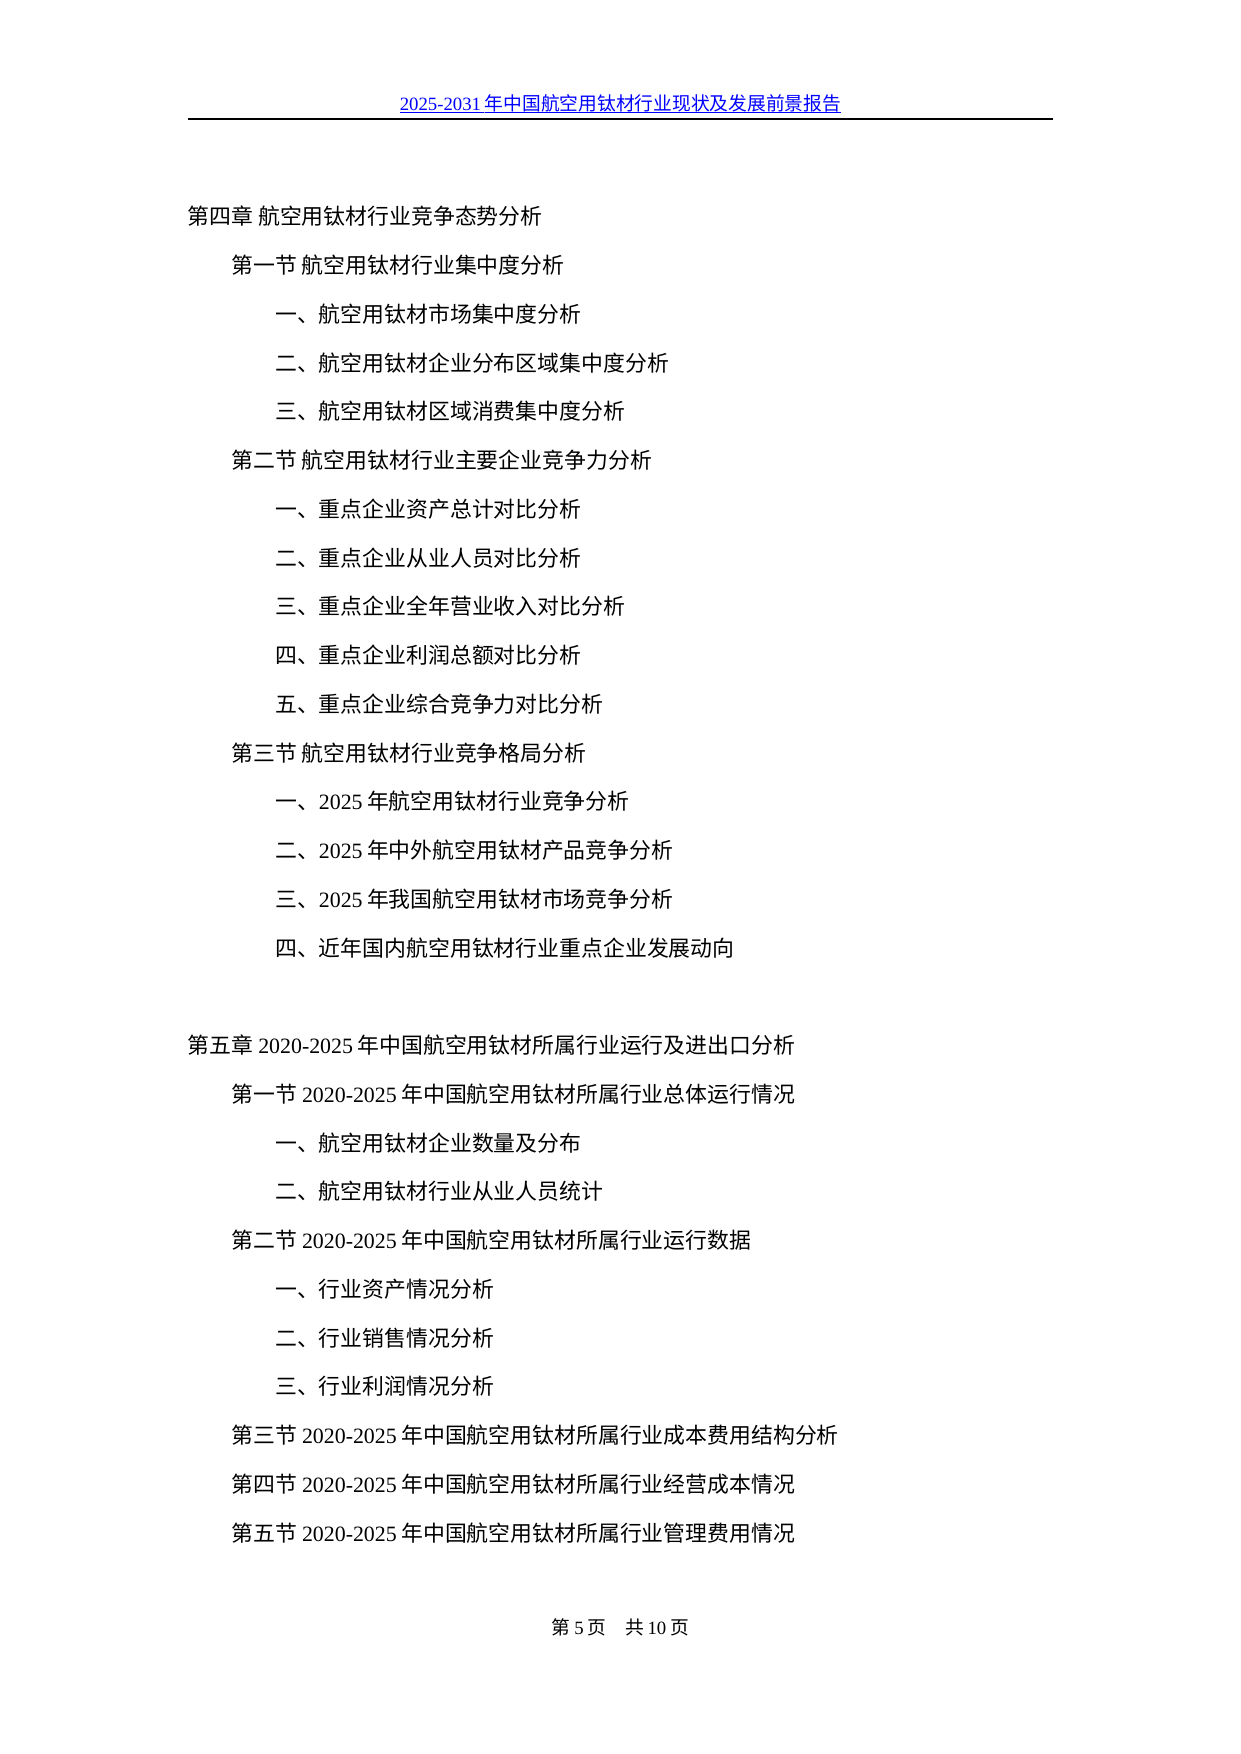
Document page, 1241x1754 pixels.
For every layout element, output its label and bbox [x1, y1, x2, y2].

text [187, 150, 1053, 1548]
